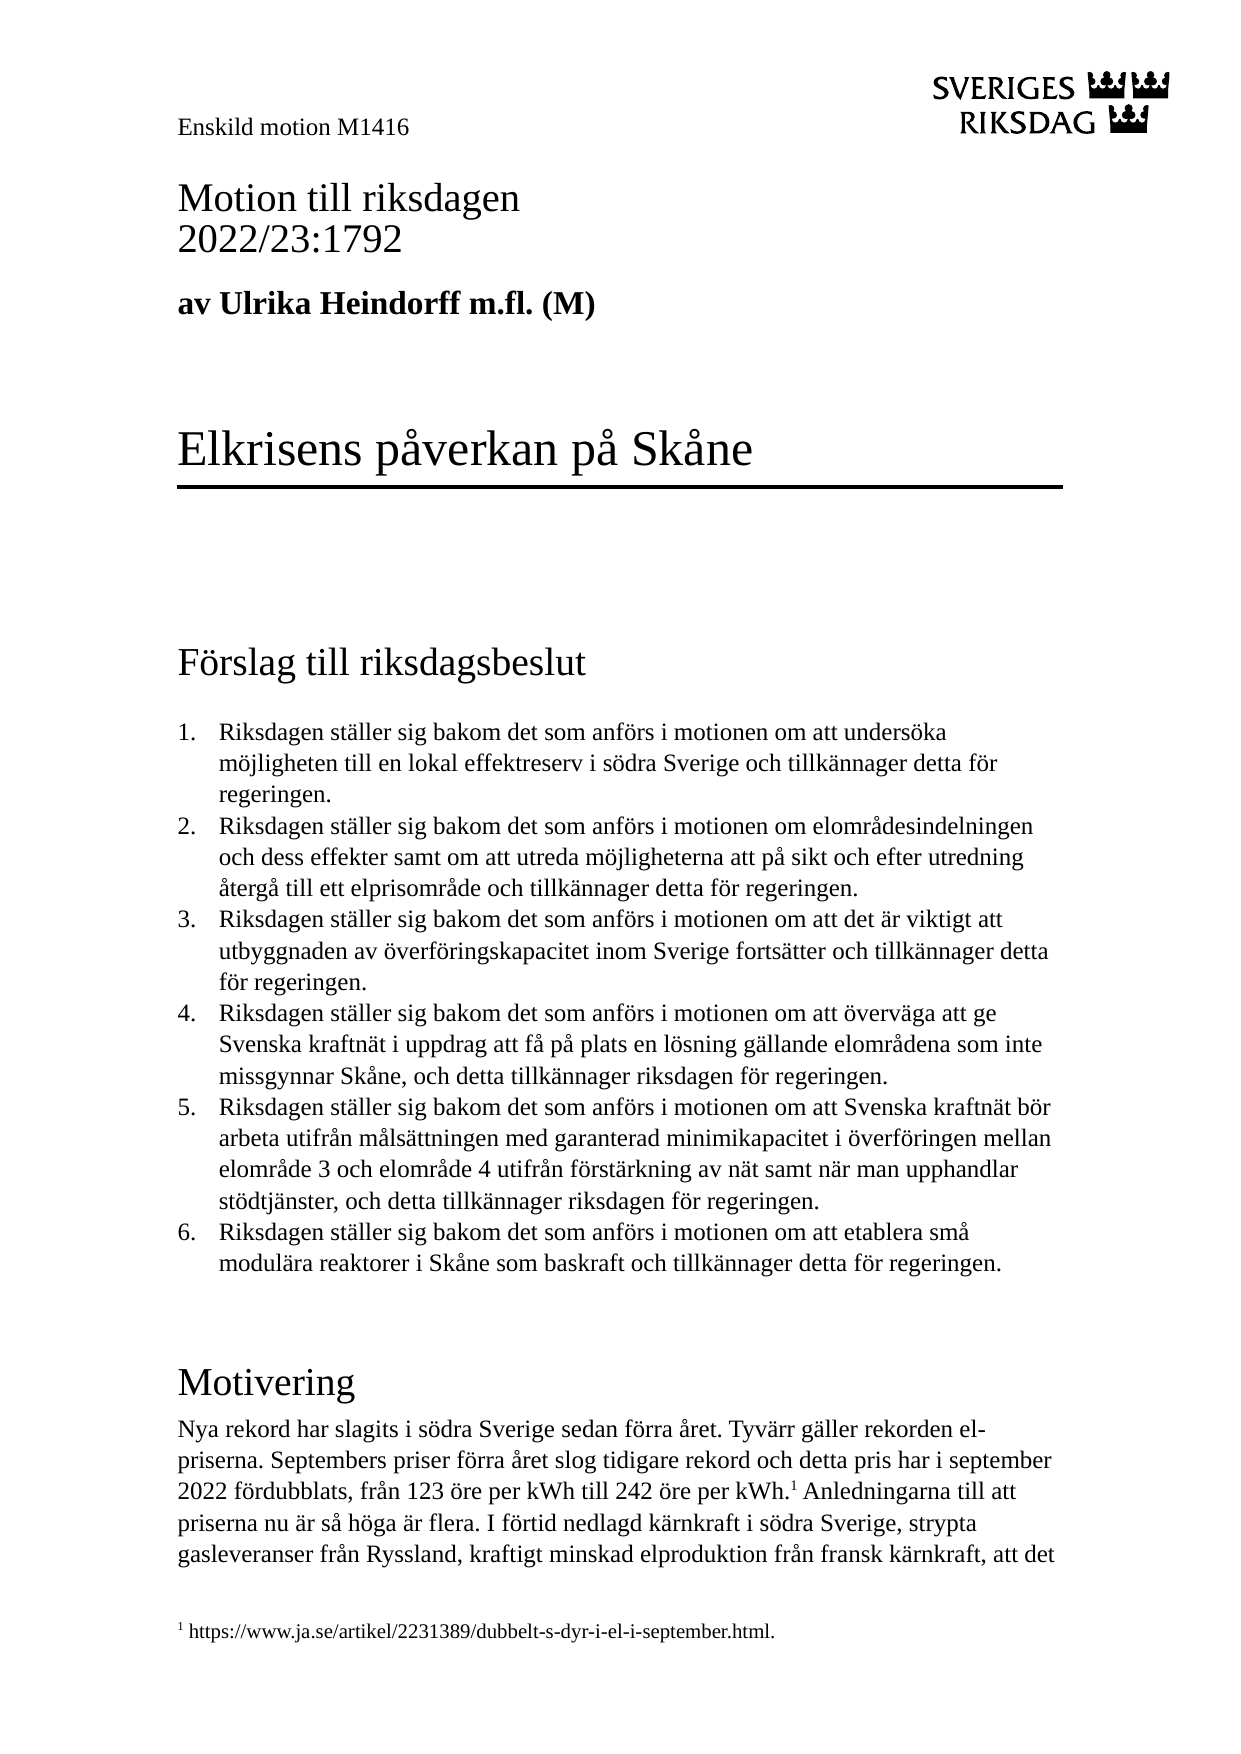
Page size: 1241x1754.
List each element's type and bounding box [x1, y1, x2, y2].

text [177, 1411, 1063, 1568]
